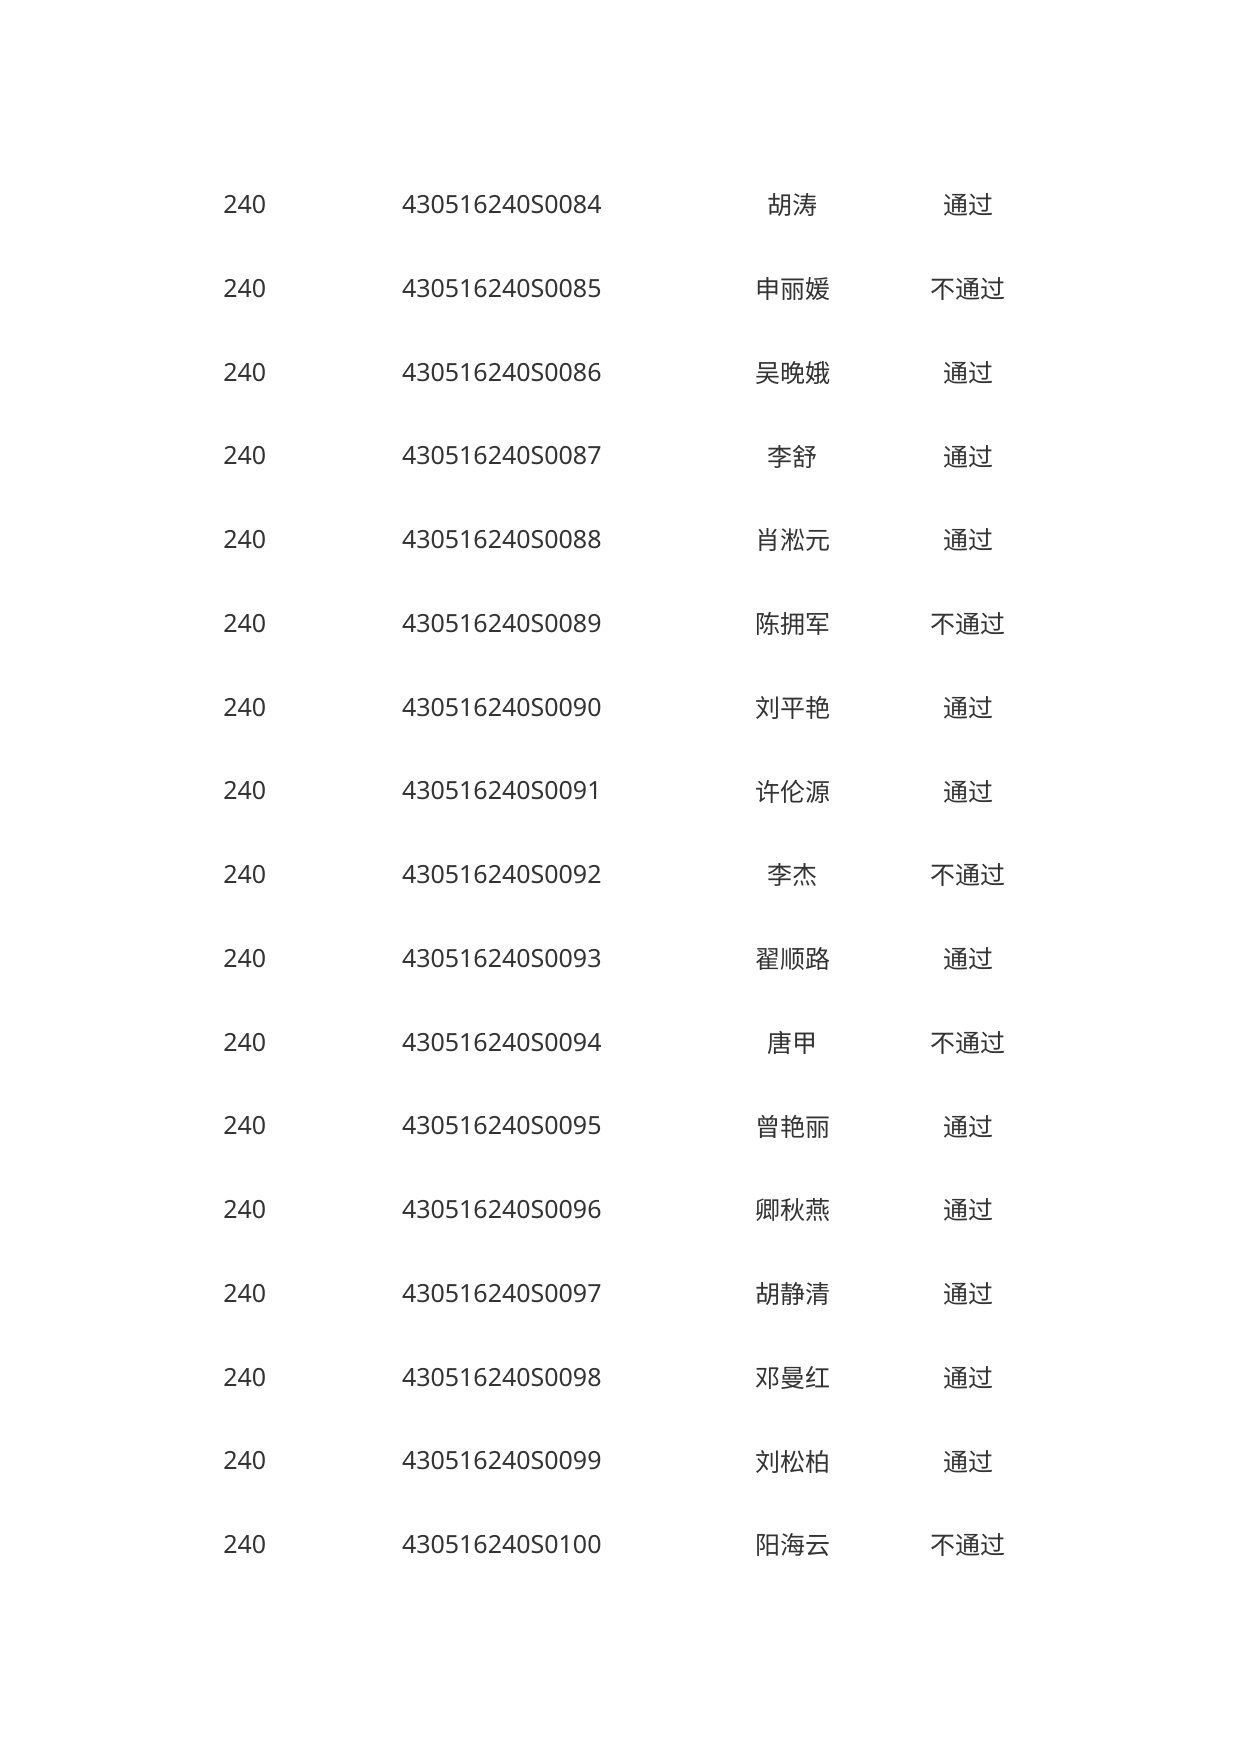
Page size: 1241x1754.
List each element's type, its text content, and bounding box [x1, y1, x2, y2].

table_cell 430516240S0096 [301, 1167, 702, 1251]
table_cell 刘平艳 [702, 665, 883, 748]
table_cell 通过 [884, 1083, 1053, 1167]
table_cell 430516240S0095 [301, 1083, 702, 1167]
table_cell 430516240S0092 [301, 832, 702, 916]
table_cell 430516240S0094 [301, 1000, 702, 1083]
table_cell 通过 [884, 665, 1053, 748]
table_cell 李舒 [702, 413, 883, 497]
table_cell 通过 [884, 1418, 1053, 1502]
table_cell 刘松柏 [702, 1418, 883, 1502]
table_cell 陈拥军 [702, 581, 883, 664]
table_cell 240 [188, 748, 301, 832]
table_cell 240 [188, 1000, 301, 1083]
table_cell 胡静清 [702, 1251, 883, 1334]
table_cell 240 [188, 162, 301, 246]
table_cell 李杰 [702, 832, 883, 916]
table_cell 通过 [884, 1335, 1053, 1418]
table_cell 不通过 [884, 581, 1053, 664]
table_cell 许伦源 [702, 748, 883, 832]
table_cell 240 [188, 497, 301, 581]
table_cell 430516240S0091 [301, 748, 702, 832]
table_cell 240 [188, 1502, 301, 1586]
table_cell 不通过 [884, 832, 1053, 916]
table_cell 唐甲 [702, 1000, 883, 1083]
table_cell 通过 [884, 1167, 1053, 1251]
table_cell 通过 [884, 748, 1053, 832]
table_cell 430516240S0089 [301, 581, 702, 664]
table_cell 曾艳丽 [702, 1083, 883, 1167]
table_cell 通过 [884, 1251, 1053, 1334]
table_cell 240 [188, 916, 301, 999]
table_cell 申丽媛 [702, 246, 883, 329]
table_cell 430516240S0097 [301, 1251, 702, 1334]
table_cell 240 [188, 1167, 301, 1251]
table_cell 430516240S0099 [301, 1418, 702, 1502]
table_cell 邓曼红 [702, 1335, 883, 1418]
table_cell 卿秋燕 [702, 1167, 883, 1251]
table_cell 240 [188, 1335, 301, 1418]
table_cell 通过 [884, 497, 1053, 581]
table_cell 430516240S0090 [301, 665, 702, 748]
table_cell 通过 [884, 413, 1053, 497]
table_cell 阳海云 [702, 1502, 883, 1586]
table_cell 240 [188, 1083, 301, 1167]
table_cell 240 [188, 1251, 301, 1334]
table_cell 不通过 [884, 1000, 1053, 1083]
table_cell 胡涛 [702, 162, 883, 246]
table_cell 240 [188, 581, 301, 664]
table_cell 430516240S0085 [301, 246, 702, 329]
table_cell 不通过 [884, 1502, 1053, 1586]
table_cell 不通过 [884, 246, 1053, 329]
table_cell 通过 [884, 330, 1053, 413]
table_cell 通过 [884, 162, 1053, 246]
table_cell 肖淞元 [702, 497, 883, 581]
table_cell 240 [188, 413, 301, 497]
table_cell 240 [188, 246, 301, 329]
table_cell 240 [188, 1418, 301, 1502]
table_cell 240 [188, 330, 301, 413]
table_cell 翟顺路 [702, 916, 883, 999]
table_cell 240 [188, 832, 301, 916]
table_cell 430516240S0093 [301, 916, 702, 999]
table_cell 通过 [884, 916, 1053, 999]
table_cell 430516240S0088 [301, 497, 702, 581]
table_cell 430516240S0084 [301, 162, 702, 246]
table_cell 吴晚娥 [702, 330, 883, 413]
table_cell 430516240S0100 [301, 1502, 702, 1586]
table_cell 430516240S0086 [301, 330, 702, 413]
table_cell 430516240S0098 [301, 1335, 702, 1418]
table_cell 430516240S0087 [301, 413, 702, 497]
table_cell 240 [188, 665, 301, 748]
